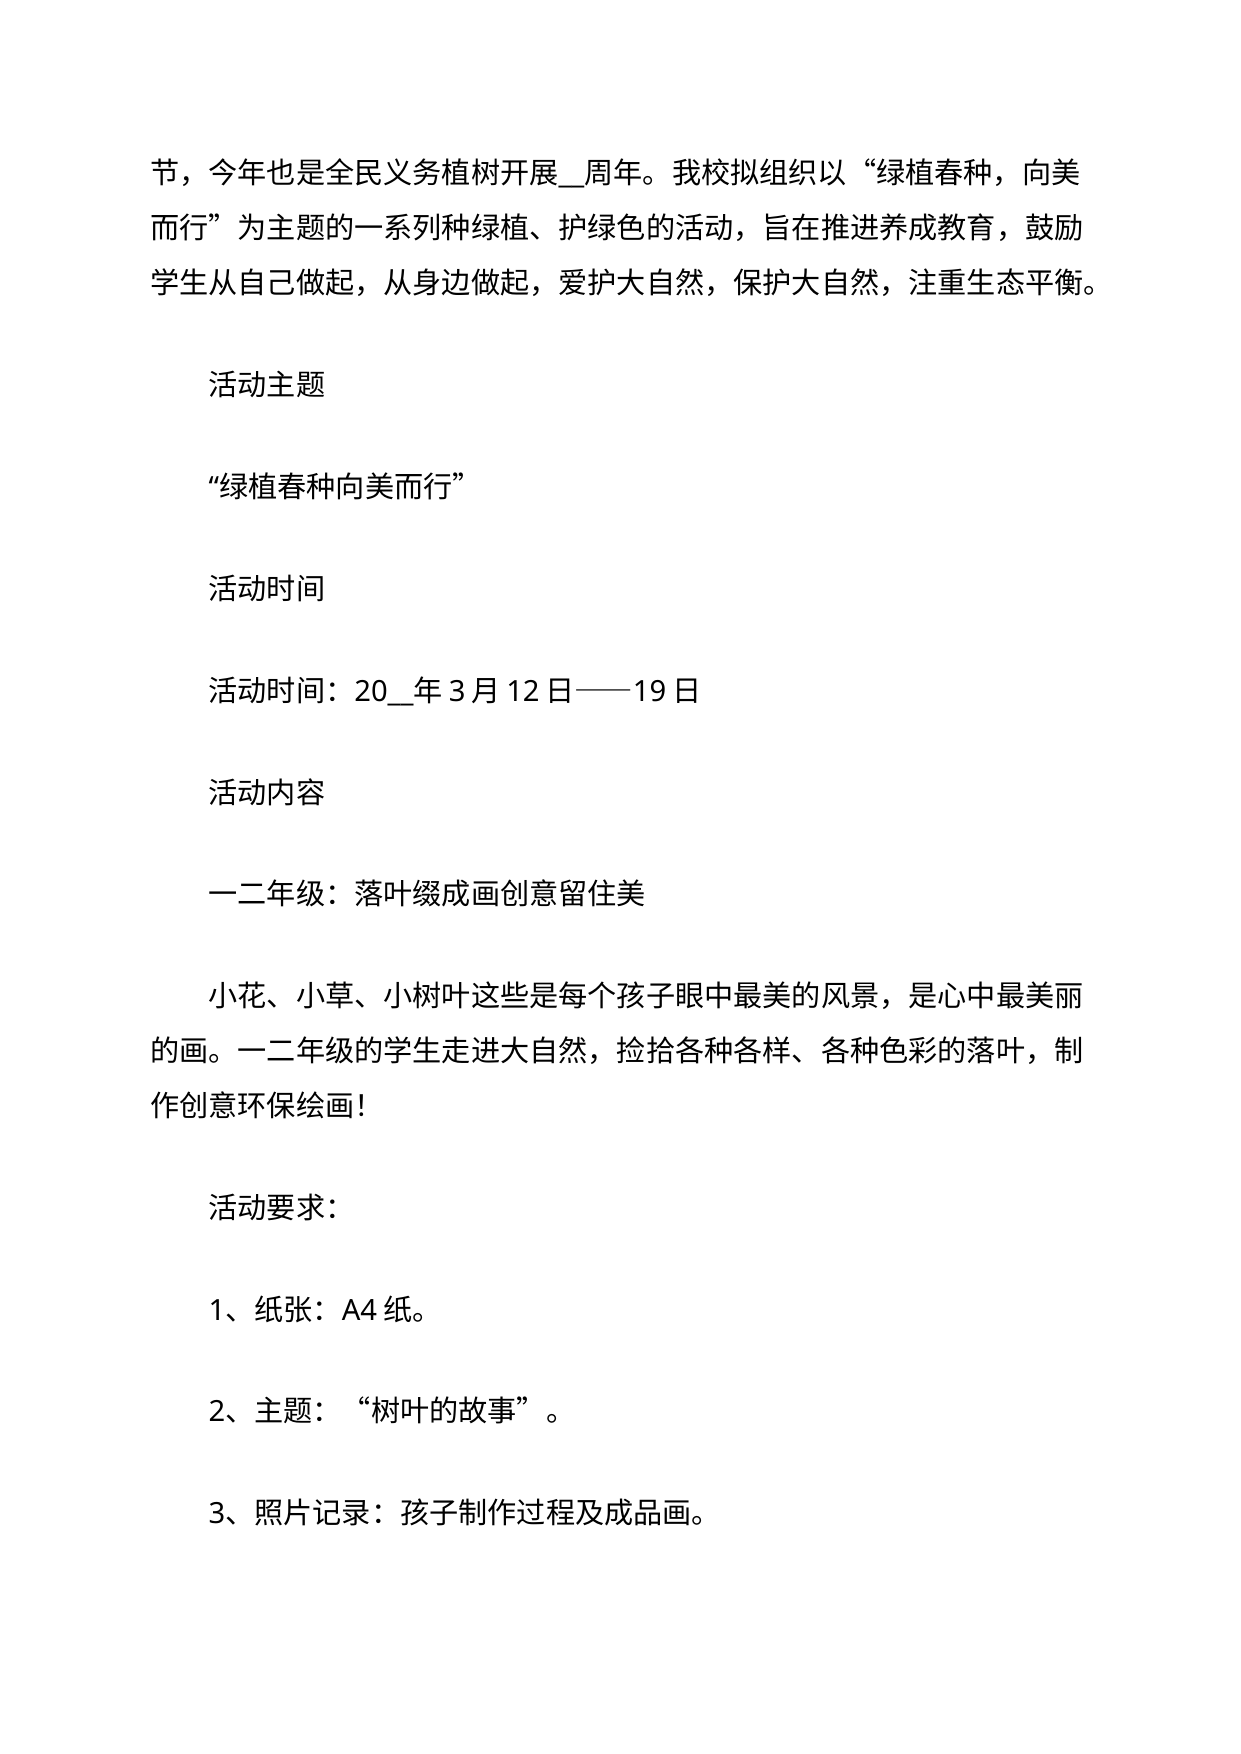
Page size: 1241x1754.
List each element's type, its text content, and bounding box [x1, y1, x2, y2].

text 活动内容 [150, 769, 1090, 811]
text 1、纸张：A4纸。 [150, 1286, 1090, 1328]
text 3、照片记录：孩子制作过程及成品画。 [150, 1490, 1090, 1532]
text “绿植春种向美而行” [150, 463, 1090, 506]
text 活动要求： [150, 1184, 1090, 1227]
text 活动时间：20__年3月12日——19日 [150, 667, 1090, 709]
text 活动主题 [150, 362, 1090, 404]
text 小花、小草、小树叶这些是每个孩子眼中最美的风景，是心中最美丽的画。一二年级的学生走进大自然，捡拾各种各样、各种色彩的落叶，制作创意环保绘画！ [150, 973, 1090, 1125]
text 活动时间 [150, 565, 1090, 608]
text 2、主题：“树叶的故事”。 [150, 1388, 1090, 1430]
text 一二年级：落叶缀成画创意留住美 [150, 871, 1090, 913]
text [150, 150, 1090, 302]
